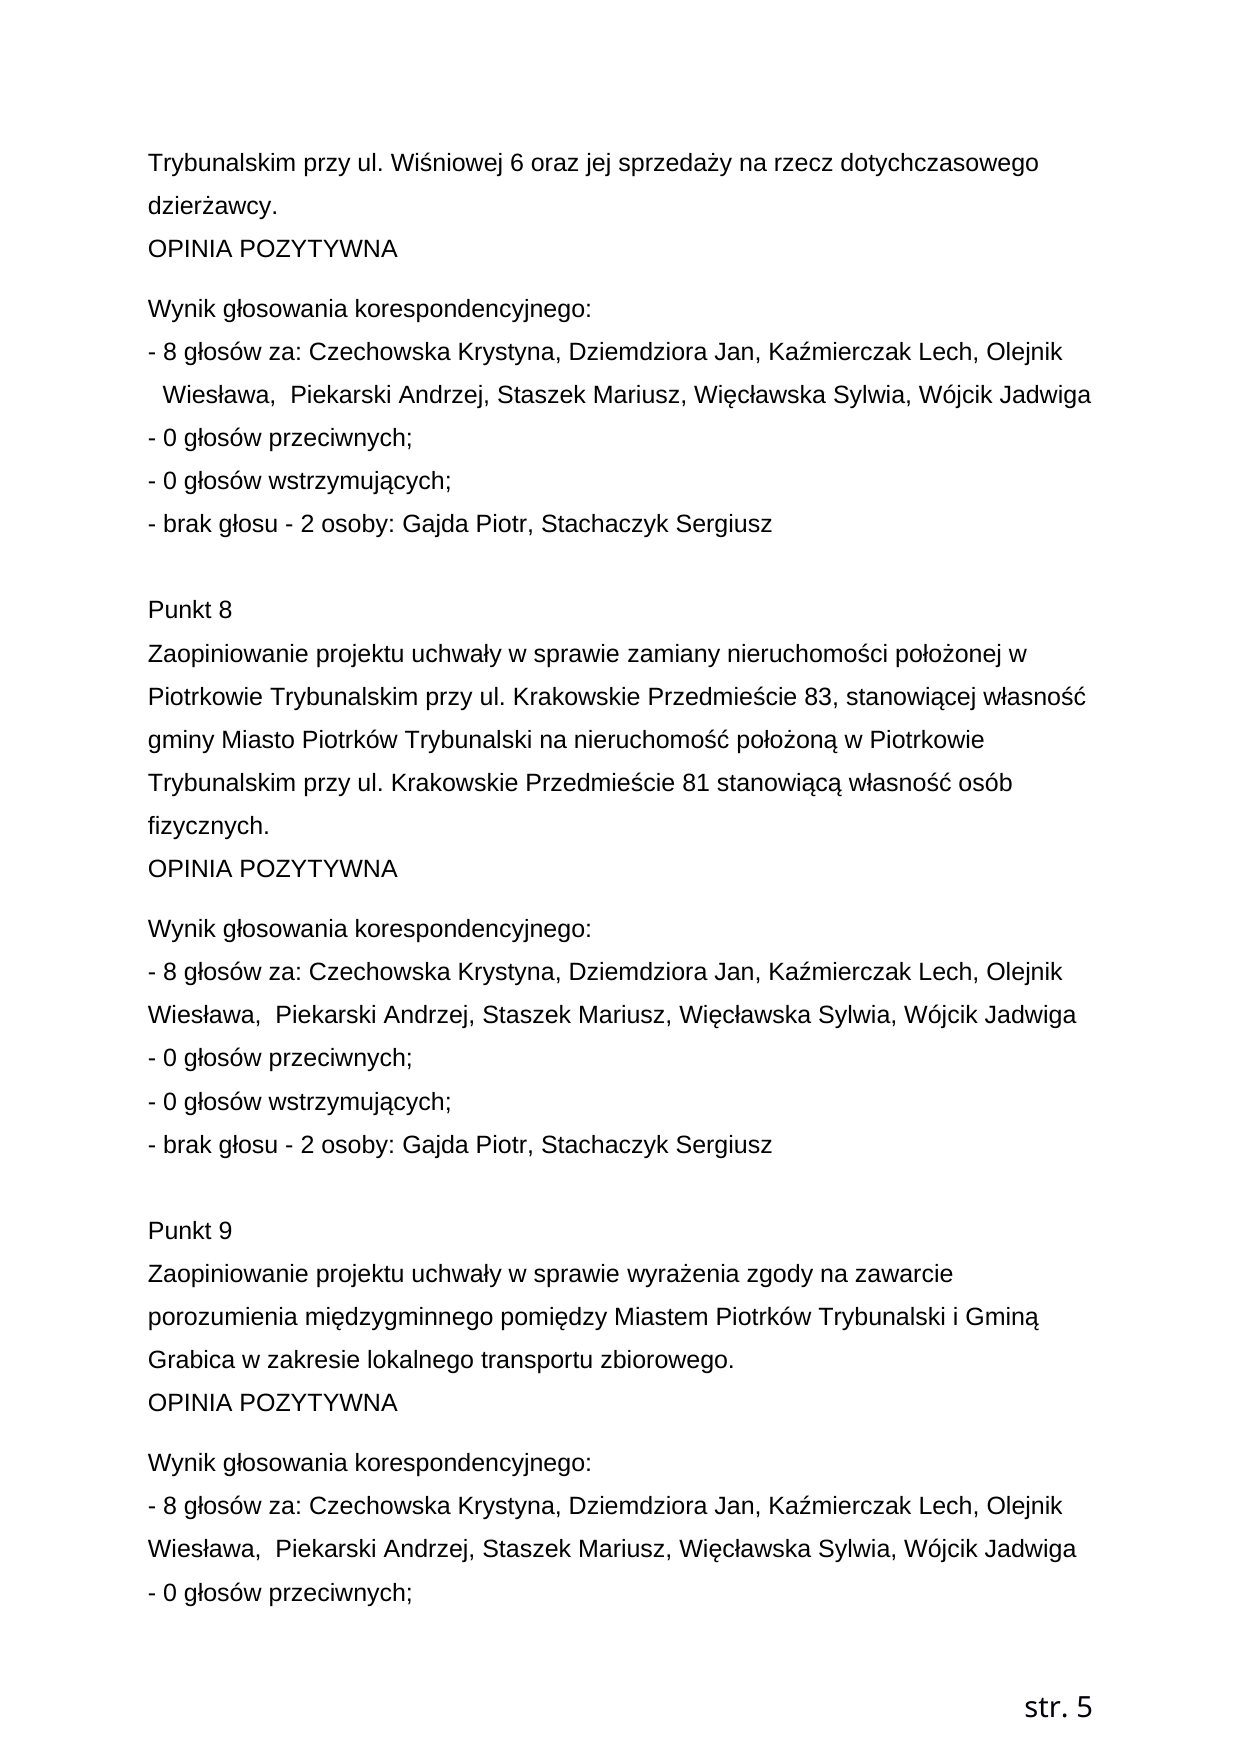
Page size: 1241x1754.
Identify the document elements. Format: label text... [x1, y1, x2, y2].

text Wynik głosowania korespondencyjnego: [148, 294, 1093, 322]
text Zaopiniowanie projektu uchwały w sprawie wyrażenia zgody na zawarcie porozumienia międzygminnego pomiędzy Miastem Piotrków Trybunalski i Gminą Grabica w zakresie lokalnego transportu zbiorowego. [148, 1259, 1093, 1374]
text Punkt 8 [148, 596, 1093, 624]
text OPINIA POZYTYWNA [148, 234, 1093, 263]
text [148, 148, 1093, 219]
text - brak głosu - 2 osoby: Gajda Piotr, Stachaczyk Sergiusz [148, 509, 1093, 538]
text Wynik głosowania korespondencyjnego: [148, 1448, 1093, 1477]
text - 0 głosów przeciwnych; [148, 1578, 1107, 1606]
text Punkt 9 [148, 1216, 1093, 1245]
text Zaopiniowanie projektu uchwały w sprawie zamiany nieruchomości położonej w Piotrkowie Trybunalskim przy ul. Krakowskie Przedmieście 83, stanowiącej własność gminy Miasto Piotrków Trybunalski na nieruchomość położoną w Piotrkowie Trybunalskim przy ul. Krakowskie Przedmieście 81 stanowiącą własność osób fizycznych. [148, 639, 1093, 840]
text - 0 głosów wstrzymujących; [148, 1087, 1107, 1115]
text - 0 głosów przeciwnych; [148, 1043, 1107, 1072]
text OPINIA POZYTYWNA [148, 1388, 1093, 1417]
text - brak głosu - 2 osoby: Gajda Piotr, Stachaczyk Sergiusz [148, 1130, 1093, 1158]
text - 0 głosów wstrzymujących; [148, 466, 1107, 495]
text - 0 głosów przeciwnych; [148, 423, 1107, 452]
text Wynik głosowania korespondencyjnego: [148, 914, 1093, 943]
text OPINIA POZYTYWNA [148, 854, 1093, 883]
